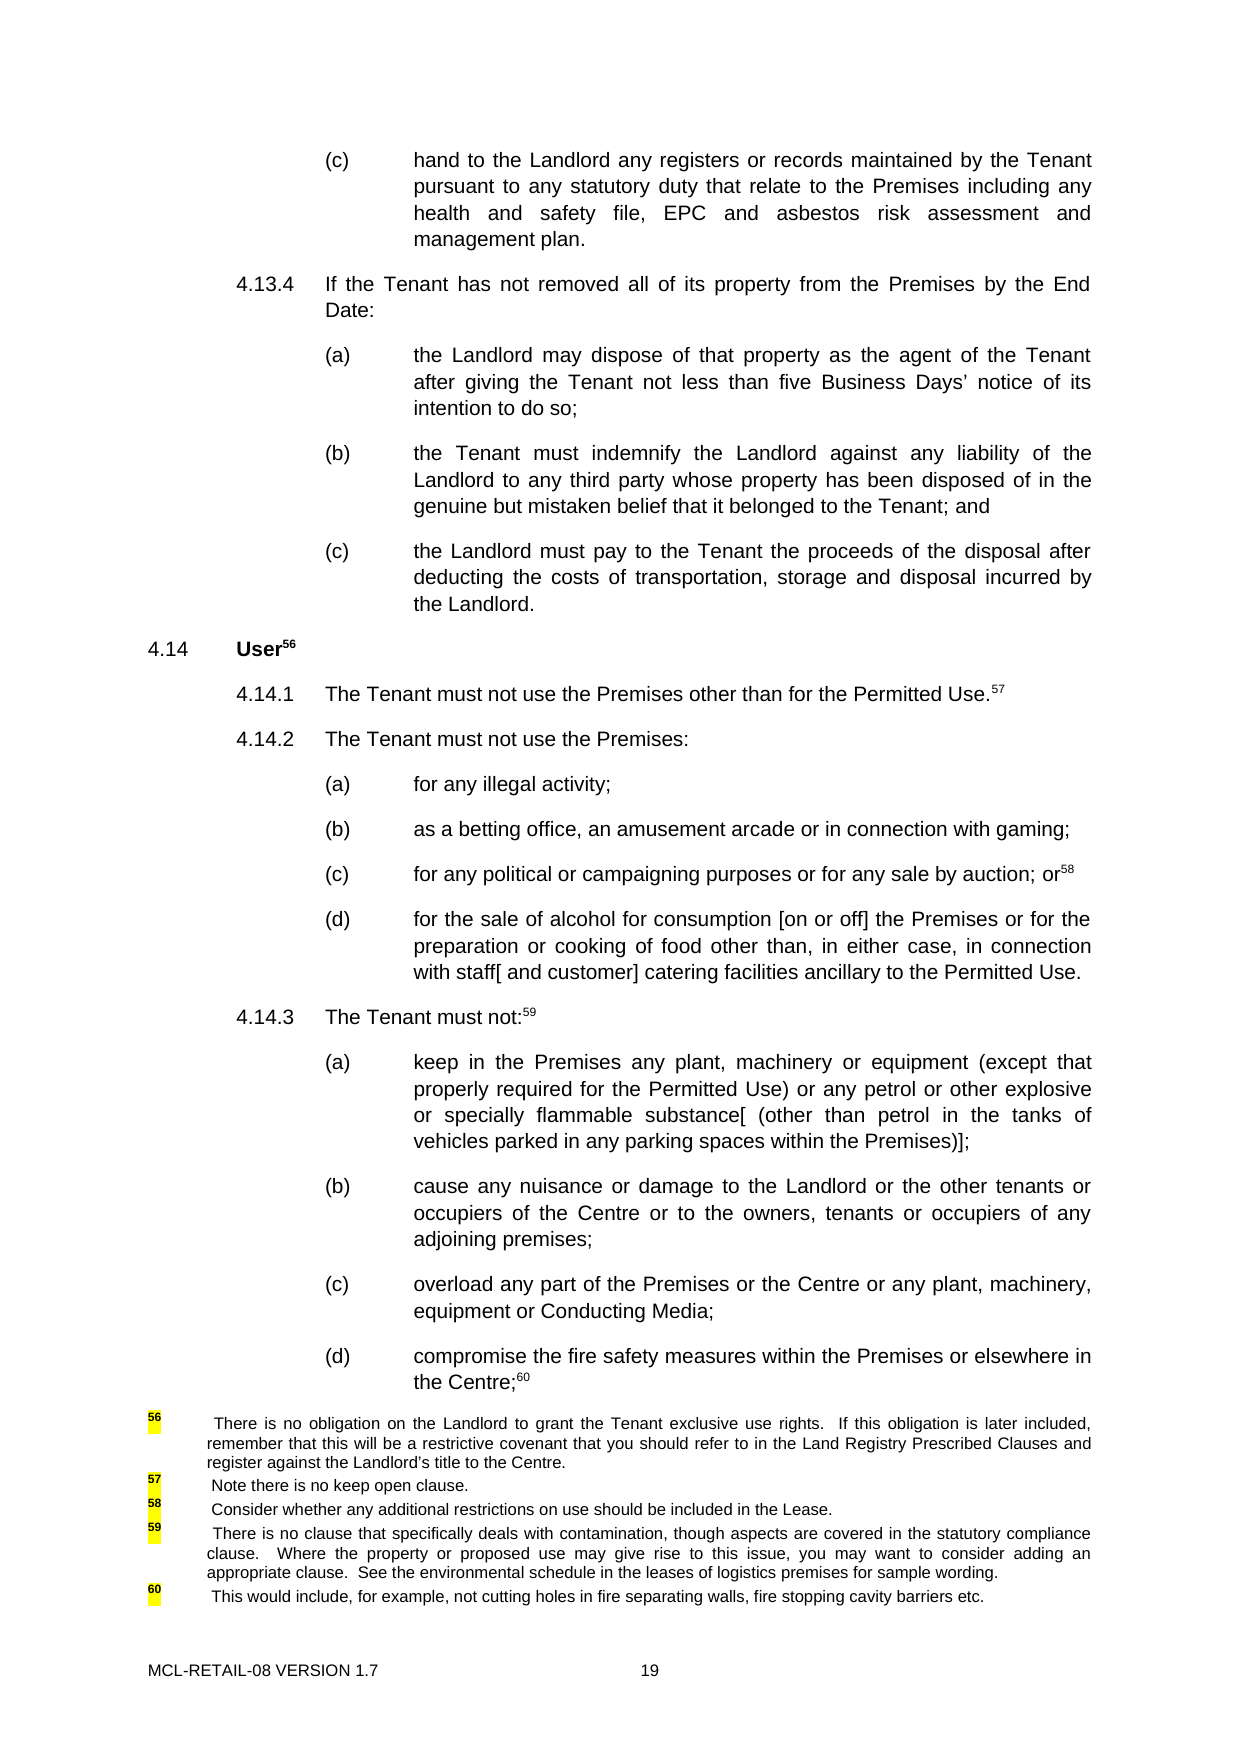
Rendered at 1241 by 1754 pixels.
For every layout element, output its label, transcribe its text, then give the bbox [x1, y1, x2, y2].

subtitle the Landlord may dispose of that property as the agent of the Tenant after giving the Tenant not less than five Business Days’ notice of its intention to do so; [325, 343, 1093, 420]
subtitle the Tenant must indemnify the Landlord against any liability of the Landlord to any third party whose property has been disposed of in the genuine but mistaken belief that it belonged to the Tenant; and [325, 441, 1093, 518]
subtitle as a betting office, an amusement arcade or in connection with gaming; [325, 817, 1093, 841]
subtitle for any political or campaigning purposes or for any sale by auction; or [325, 862, 1093, 886]
subtitle User [148, 637, 1093, 661]
subtitle for the sale of alcohol for consumption [on or off] the Premises or for the preparation or cooking of food other than, in either case, in connection with staff[ and customer] catering facilities ancillary to the Permitted Use. [325, 907, 1093, 984]
subtitle The Tenant must not use the Premises other than for the Permitted Use. [236, 682, 1093, 706]
subtitle compromise the fire safety measures within the Premises or elsewhere in the Centre; [325, 1344, 1093, 1394]
subtitle The Tenant must not use the Premises: [236, 727, 1093, 751]
subtitle hand to the Landlord any registers or records maintained by the Tenant pursuant to any statutory duty that relate to the Premises including any health and safety file, EPC and asbestos risk assessment and management plan. [325, 148, 1093, 251]
subtitle The Tenant must not: [236, 1005, 1093, 1029]
subtitle keep in the Premises any plant, machinery or equipment (except that properly required for the Permitted Use) or any petrol or other explosive or specially flammable substance[ (other than petrol in the tanks of vehicles parked in any parking spaces within the Premises)]; [325, 1050, 1093, 1153]
subtitle If the Tenant has not removed all of its property from the Premises by the End Date: [236, 272, 1093, 322]
subtitle overload any part of the Premises or the Centre or any plant, machinery, equipment or Conducting Media; [325, 1272, 1093, 1322]
subtitle the Landlord must pay to the Tenant the proceeds of the disposal after deducting the costs of transportation, storage and disposal incurred by the Landlord. [325, 539, 1093, 616]
subtitle for any illegal activity; [325, 772, 1093, 796]
subtitle cause any nuisance or damage to the Landlord or the other tenants or occupiers of the Centre or to the owners, tenants or occupiers of any adjoining premises; [325, 1174, 1093, 1251]
